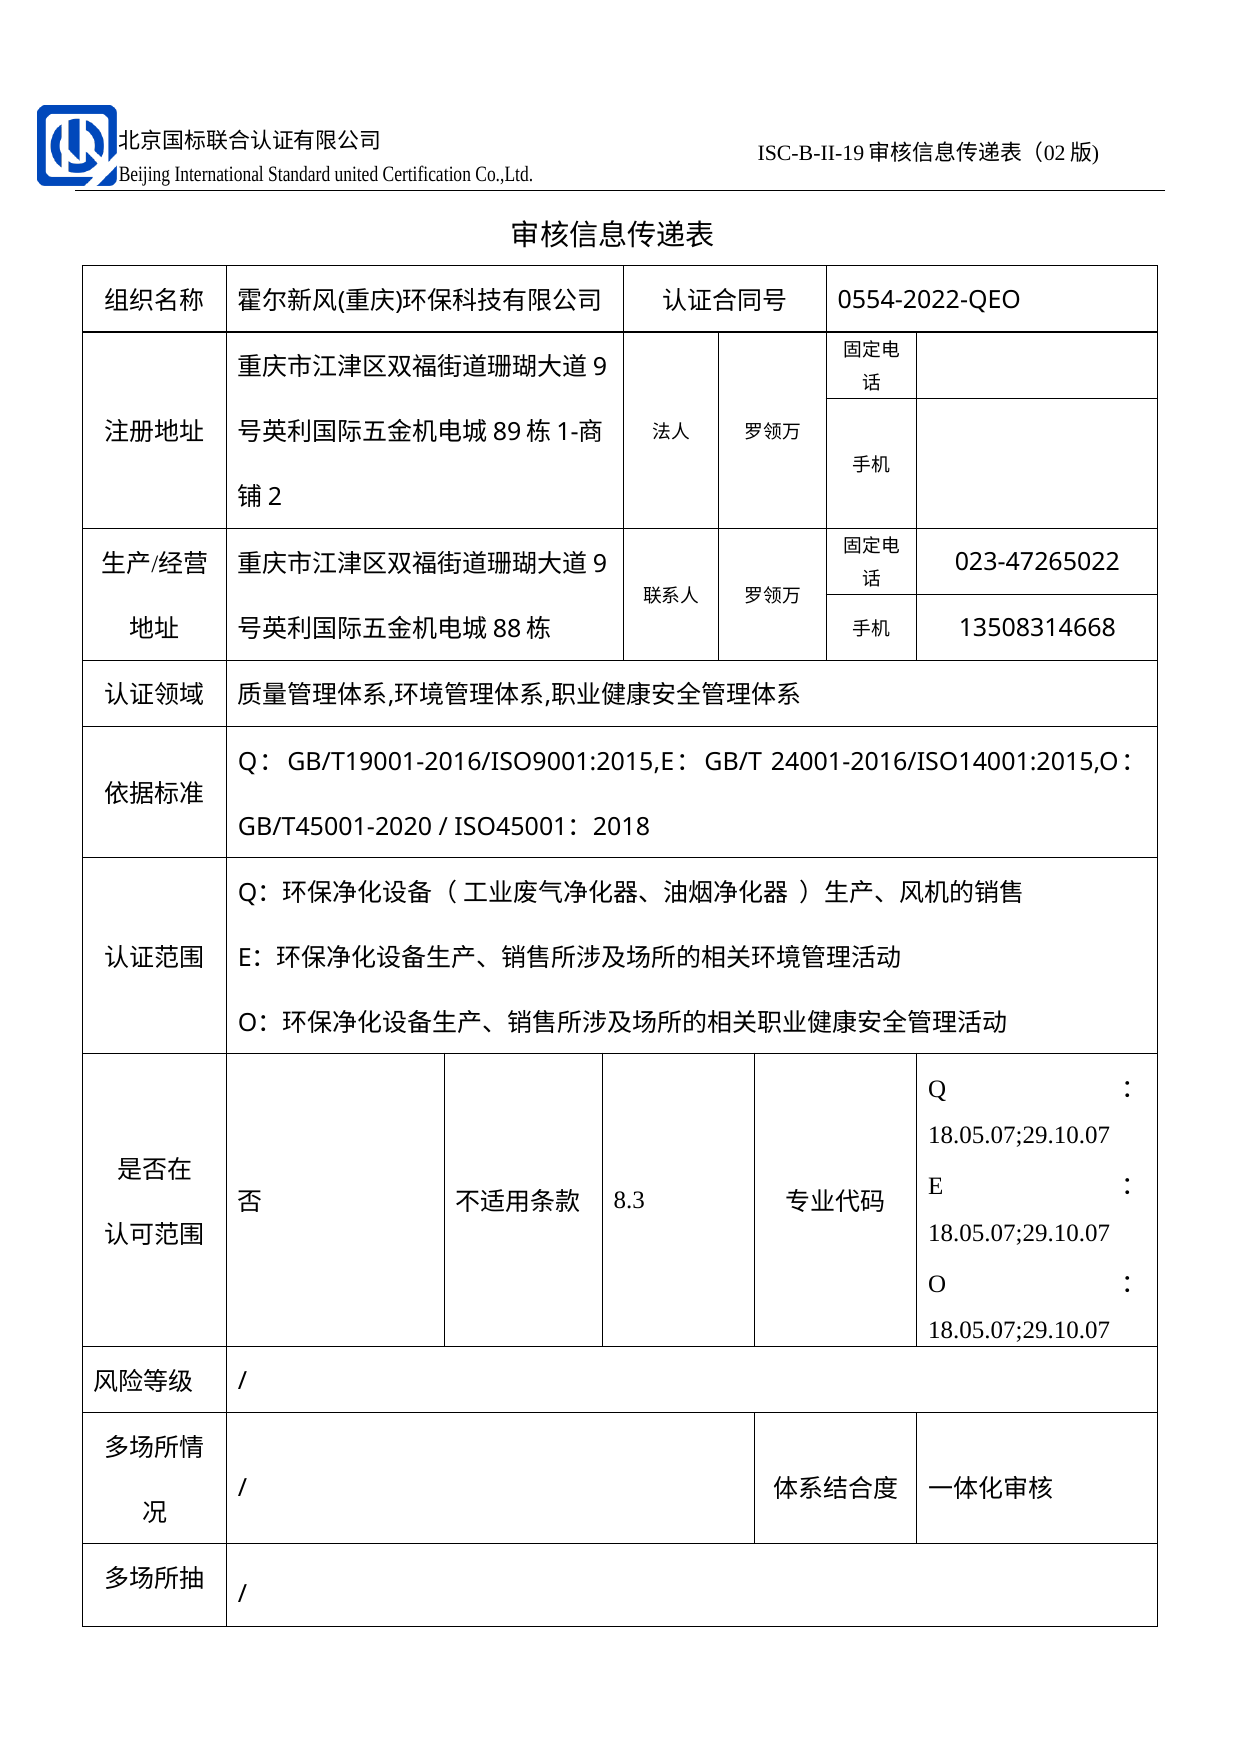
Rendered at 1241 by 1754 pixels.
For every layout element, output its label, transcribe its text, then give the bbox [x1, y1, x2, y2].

table_cell 依据标准 [83, 727, 226, 857]
table_cell 否 [227, 1054, 444, 1346]
table_cell 专业代码 [755, 1054, 916, 1346]
table_cell 023-47265022 [917, 529, 1157, 593]
table_cell / [227, 1544, 1157, 1626]
table_cell 重庆市江津区双福街道珊瑚大道9号英利国际五金机电城89栋1-商铺2 [227, 333, 623, 527]
table_cell 一体化审核 [917, 1413, 1157, 1543]
table_cell 罗领万 [719, 333, 826, 527]
picture [37, 105, 117, 186]
table_header 0554-2022-QEO [827, 266, 1157, 331]
table_cell 认证领域 [83, 661, 226, 726]
table_cell 质量管理体系,环境管理体系,职业健康安全管理体系 [227, 661, 1157, 726]
table_cell 罗领万 [719, 529, 826, 659]
table_cell 是否在 认可范围 [83, 1054, 226, 1346]
table_cell 法人 [624, 333, 718, 527]
table_cell [917, 333, 1157, 397]
table_header 认证合同号 [624, 266, 826, 331]
table_cell 不适用条款 [445, 1054, 602, 1346]
table_cell 8.3 [603, 1054, 754, 1346]
table_cell 重庆市江津区双福街道珊瑚大道9号英利国际五金机电城88栋 [227, 529, 623, 659]
table_cell 认证范围 [83, 858, 226, 1053]
table_cell 固定电话 [827, 529, 916, 593]
table_cell 手机 [827, 595, 916, 659]
table_cell Q：环保净化设备（ 工业废气净化器、油烟净化器 ）生产、风机的销售 E：环保净化设备生产、销售所涉及场所的相关环境管理活动 O：环保净化设备生产、销售所涉及场所的相关职业健康安全管理活动 [227, 858, 1157, 1053]
table_cell 多场所抽 样及说明 [83, 1544, 226, 1626]
text 审核信息传递表 [75, 200, 1165, 265]
table_cell 多场所情况 [83, 1413, 226, 1543]
table_cell 生产/经营地址 [83, 529, 226, 659]
table_cell 手机 [827, 399, 916, 527]
table_cell / [227, 1413, 754, 1543]
table_cell Q：GB/T19001-2016/ISO9001:2015,E：GB/T 24001-2016/ISO14001:2015,O：GB/T45001-2020 / ISO45001：2018 [227, 727, 1157, 857]
table_cell Q：18.05.07;29.10.07 E：18.05.07;29.10.07 O：18.05.07;29.10.07 [917, 1054, 1157, 1346]
table_cell 注册地址 [83, 333, 226, 527]
table_header 霍尔新风(重庆)环保科技有限公司 [227, 266, 623, 331]
table_cell 13508314668 [917, 595, 1157, 659]
table_cell 风险等级 [83, 1347, 226, 1412]
table_cell / [227, 1347, 1157, 1412]
table_cell [917, 399, 1157, 527]
table_header 组织名称 [83, 266, 226, 331]
table_cell 联系人 [624, 529, 718, 659]
table_cell 固定电话 [827, 333, 916, 397]
table_cell 体系结合度 [755, 1413, 916, 1543]
